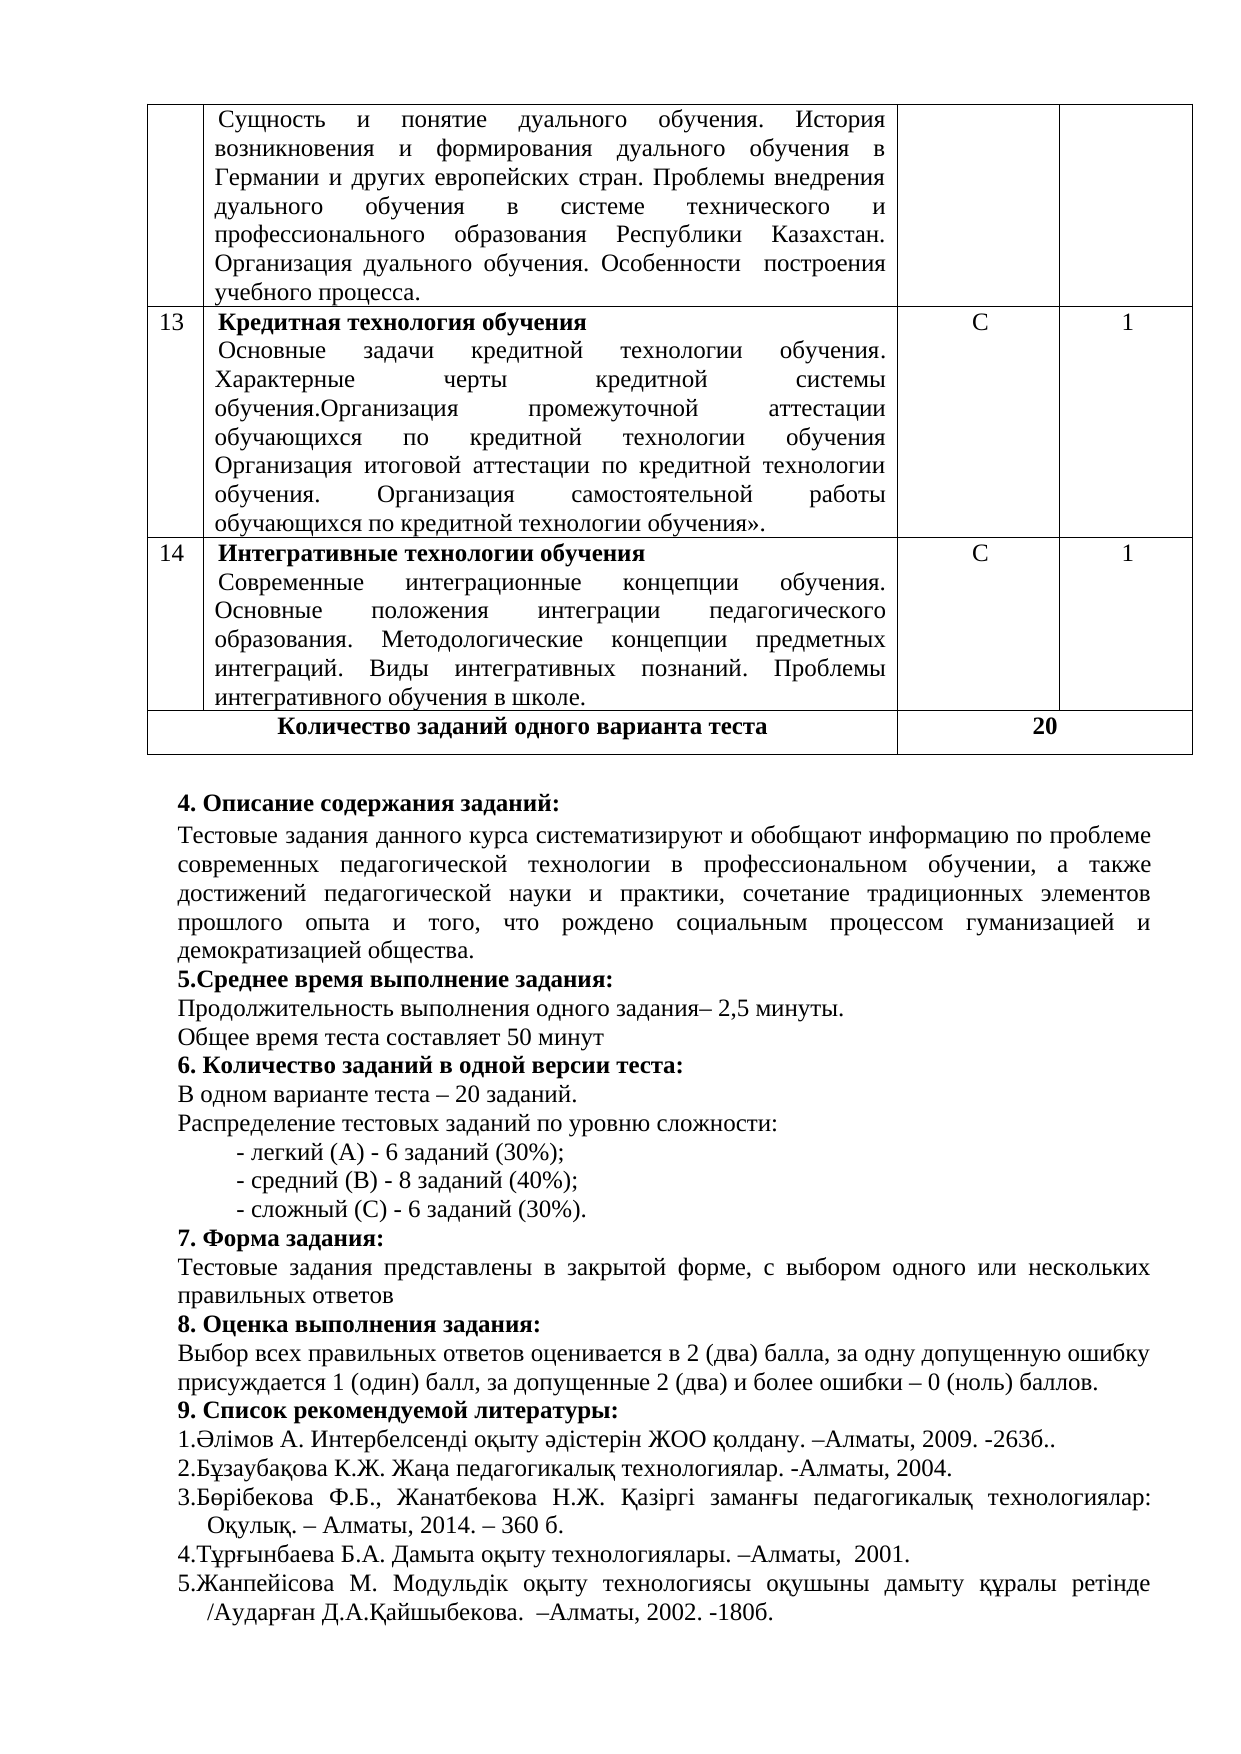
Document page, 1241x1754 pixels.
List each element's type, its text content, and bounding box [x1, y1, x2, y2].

table_cell 20 [898, 711, 1192, 753]
text Продолжительность выполнения одного задания– 2,5 минуты. [177, 993, 1152, 1022]
text Тестовые задания данного курса систематизируют и обобщают информацию по проблеме современных педагогической технологии в профессиональном обучении, а также достижений педагогической науки и практики, сочетание традиционных элементов прошлого опыта и того, что рождено социальным процессом гуманизацией и демократизацией общества. [177, 821, 1152, 964]
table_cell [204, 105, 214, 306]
table_cell 14 [148, 538, 203, 710]
text 3.Бөрібекова Ф.Б., Жанатбекова Н.Ж. Қазіргі заманғы педагогикалық технологиялар: Оқулық. – Алматы, 2014. – 360 б. [177, 1482, 1152, 1539]
text - сложный (C) - 6 заданий (30%). [236, 1194, 1152, 1223]
table_cell 1 [1060, 105, 1192, 306]
text - средний (B) - 8 заданий (40%); [236, 1166, 1152, 1194]
text 5.Среднее время выполнение задания: [177, 964, 1152, 993]
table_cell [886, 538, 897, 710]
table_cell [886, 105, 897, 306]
table_cell 13 [148, 307, 203, 537]
text 9. Список рекомендуемой литературы: [177, 1396, 1152, 1424]
text 4. Описание содержания заданий: [177, 788, 1152, 816]
table_cell 1 [1060, 538, 1192, 710]
table_cell 12 [148, 105, 203, 306]
text В одном варианте теста – 20 заданий. [177, 1079, 1152, 1108]
text - легкий (A) - 6 заданий (30%); [236, 1137, 1152, 1166]
text 4.Тұрғынбаева Б.А. Дамыта оқыту технологиялары. –Алматы, 2001. [177, 1539, 1152, 1568]
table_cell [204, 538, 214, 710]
text 6. Количество заданий в одной версии теста: [177, 1051, 1152, 1079]
text 5.Жанпейісова М. Модульдік оқыту технологиясы оқушыны дамыту құралы ретінде /Аударған Д.А.Қайшыбекова. –Алматы, 2002. -180б. [177, 1568, 1152, 1626]
text 1.Әлімов А. Интербелсенді оқыту әдістерін ЖОО қолдану. –Алматы, 2009. -263б.. [177, 1424, 1152, 1453]
text 2.Бұзаубақова К.Ж. Жаңа педагогикалық технологиялар. -Алматы, 2004. [177, 1453, 1152, 1482]
text 8. Оценка выполнения задания: [177, 1309, 1152, 1338]
text 7. Форма задания: [177, 1223, 1152, 1252]
table_cell C [898, 105, 1059, 306]
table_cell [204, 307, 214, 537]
table_cell Количество заданий одного варианта теста [148, 711, 897, 753]
text Тестовые задания представлены в закрытой форме, с выбором одного или нескольких правильных ответов [177, 1252, 1152, 1309]
text Распределение тестовых заданий по уровню сложности: [177, 1108, 1152, 1137]
text Выбор всех правильных ответов оценивается в 2 (два) балла, за одну допущенную ошибку присуждается 1 (один) балл, за допущенные 2 (два) и более ошибки – 0 (ноль) баллов. [177, 1338, 1152, 1396]
table_cell C [898, 307, 1059, 537]
table_cell 1 [1060, 307, 1192, 537]
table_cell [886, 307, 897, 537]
text Общее время теста составляет 50 минут [177, 1022, 1152, 1051]
table_cell C [898, 538, 1059, 710]
